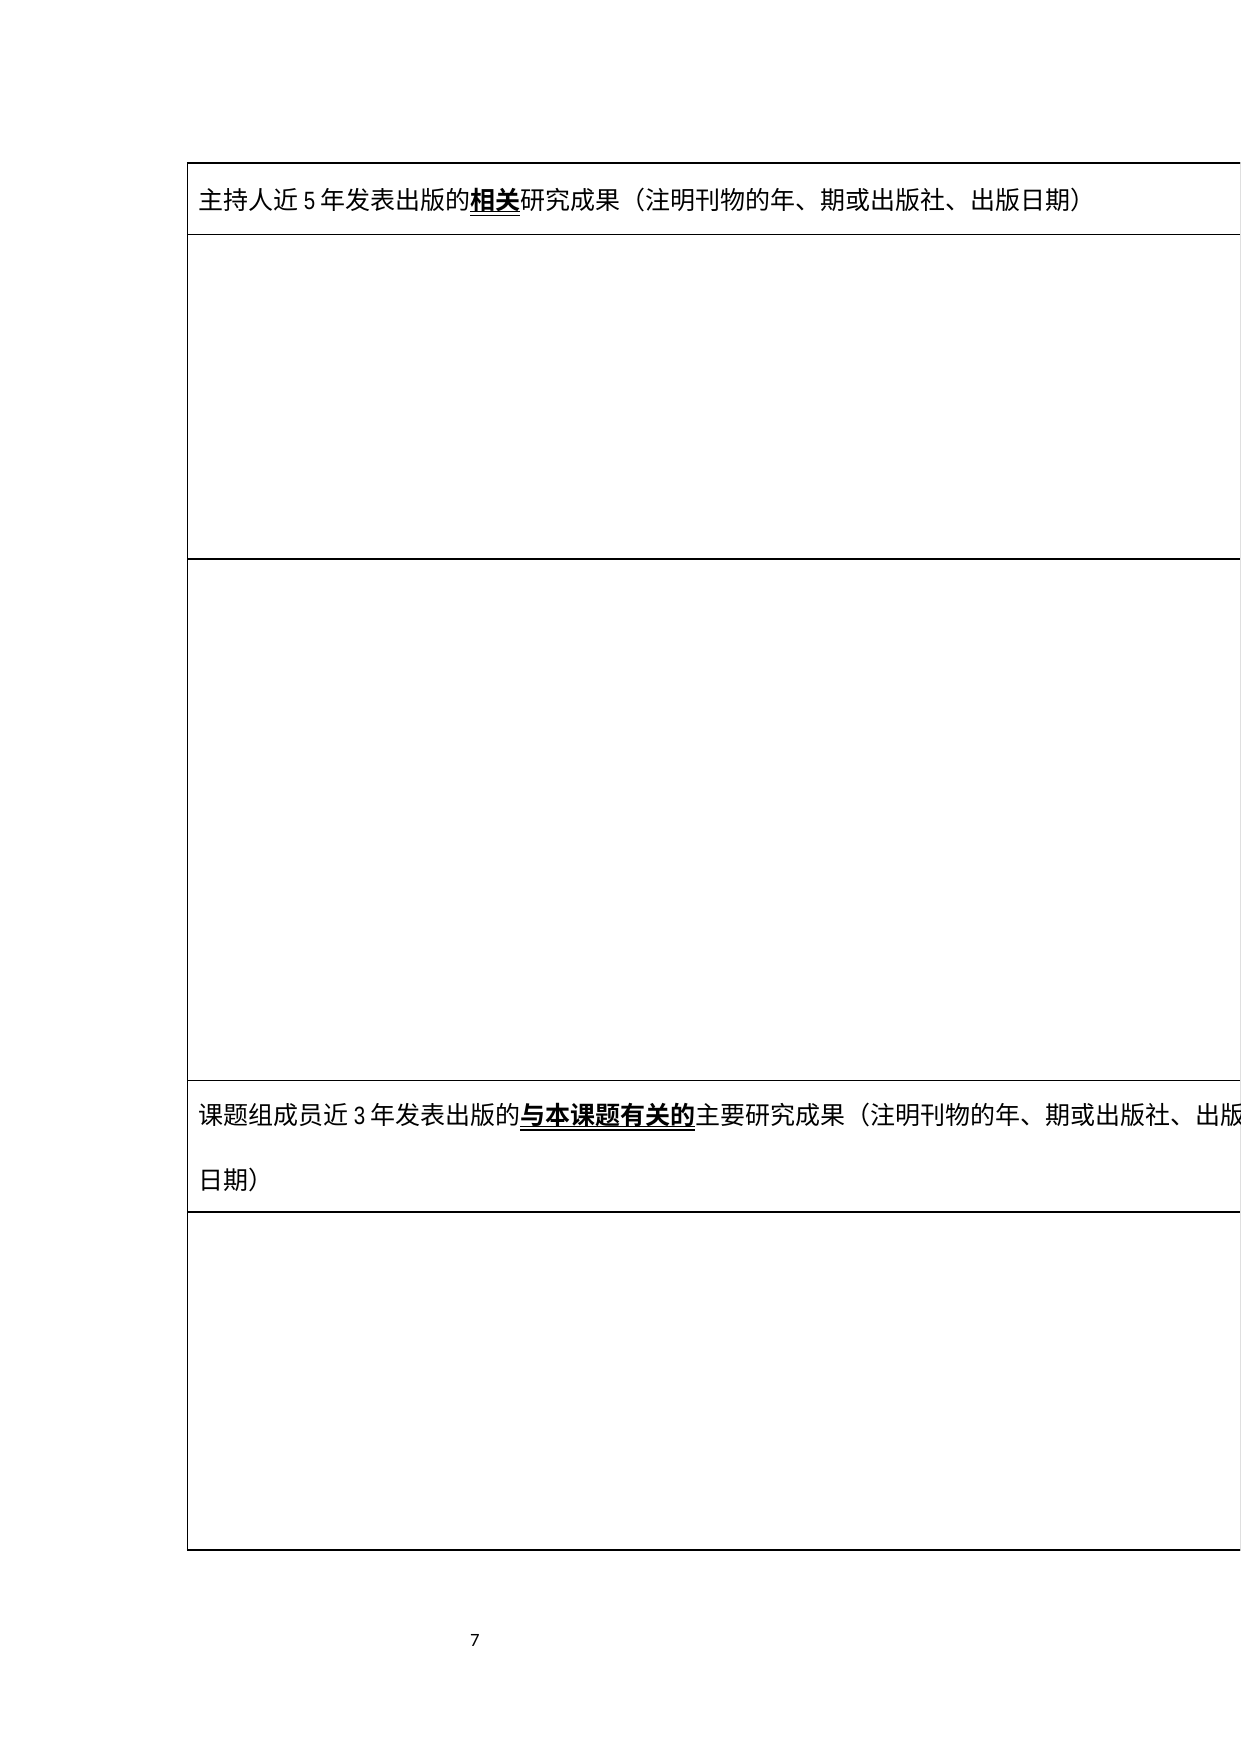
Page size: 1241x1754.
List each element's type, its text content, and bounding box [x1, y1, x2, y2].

table_cell 课题组成员近3年发表出版的与本课题有关的主要研究成果（注明刊物的年、期或出版社、出版日期） [188, 1081, 1240, 1211]
table_cell 主持人近5年发表出版的相关研究成果（注明刊物的年、期或出版社、出版日期） [188, 164, 1240, 234]
table_cell [188, 235, 1240, 558]
table_cell [188, 560, 1240, 1079]
table_cell [188, 1213, 1240, 1549]
